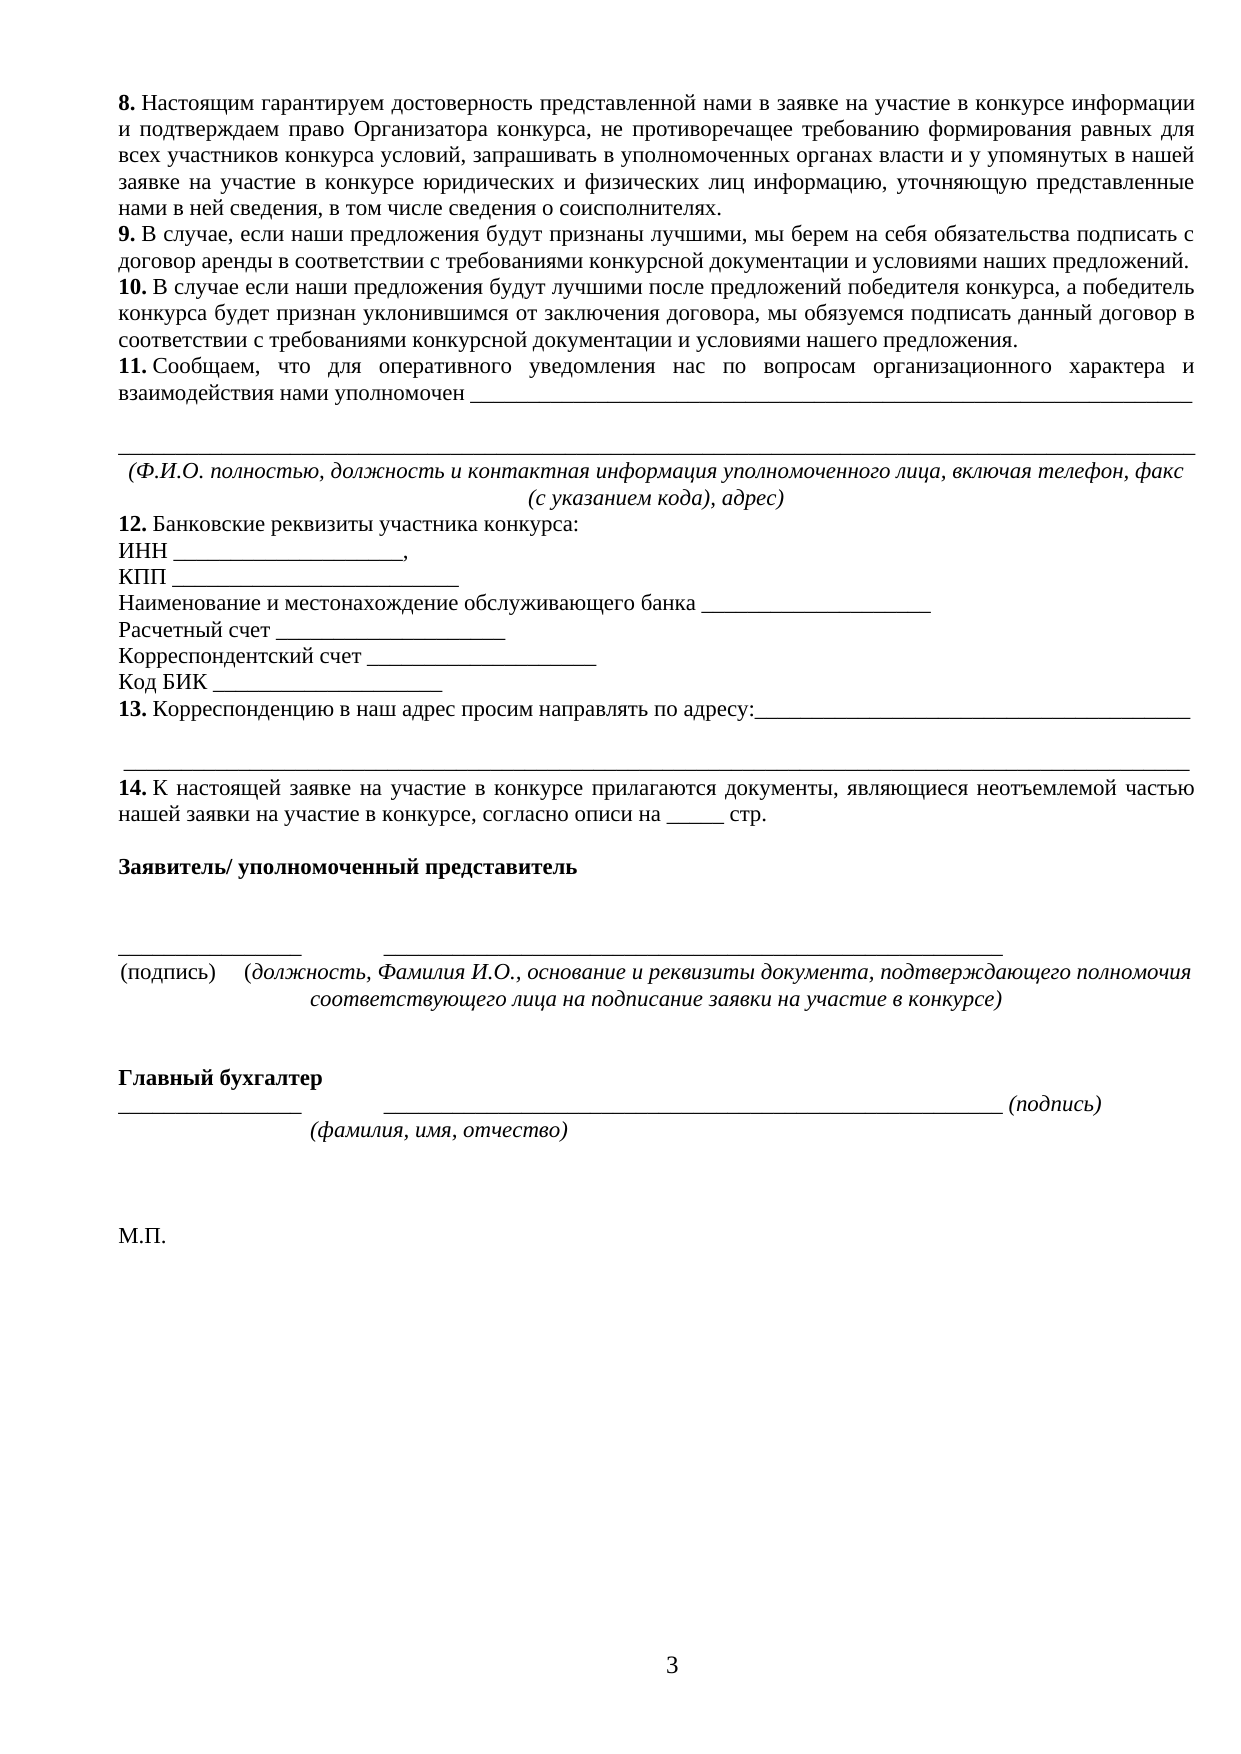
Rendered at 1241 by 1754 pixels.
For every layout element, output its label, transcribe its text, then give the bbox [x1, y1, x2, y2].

text _____________________________________________________________________________________________ [118, 747, 1196, 774]
text ________________ ______________________________________________________ (подпись) (фамилия, имя, отчество) [118, 1090, 1196, 1143]
text 13. Корреспонденцию в наш адрес просим направлять по адресу:______________________________________ [118, 695, 1196, 721]
text 10. В случае если наши предложения будут лучшими после предложений победителя конкурса, а победитель конкурса будет признан уклонившимся от заключения договора, мы обязуемся подписать данный договор в соответствии с требованиями конкурсной документации и условиями нашего предложения. [118, 273, 1196, 352]
text 12. Банковские реквизиты участника конкурса: [118, 510, 1196, 537]
text Расчетный счет ____________________ [118, 616, 1196, 642]
text (Ф.И.О. полностью, должность и контактная информация уполномоченного лица, включая телефон, факс (с указанием кода), адрес) [118, 458, 1196, 510]
text М.П. [118, 1222, 1196, 1248]
text ИНН ____________________, [118, 537, 1196, 563]
text Заявитель/ уполномоченный представитель [118, 853, 1196, 879]
text 9. В случае, если наши предложения будут признаны лучшими, мы берем на себя обязательства подписать с договор аренды в соответствии с требованиями конкурсной документации и условиями наших предложений. [118, 220, 1196, 273]
text (подпись) (должность, Фамилия И.О., основание и реквизиты документа, подтверждающего полномочия соответствующего лица на подписание заявки на участие в конкурсе) [118, 958, 1196, 1011]
text 8. Настоящим гарантируем достоверность представленной нами в заявке на участие в конкурсе информации и подтверждаем право Организатора конкурса, не противоречащее требованию формирования равных для всех участников конкурса условий, запрашивать в уполномоченных органах власти и у упомянутых в нашей заявке на участие в конкурсе юридических и физических лиц информацию, уточняющую представленные нами в ней сведения, в том числе сведения о соисполнителях. [118, 89, 1196, 220]
text ________________ ______________________________________________________ [118, 932, 1196, 958]
text КПП _________________________ [118, 563, 1196, 589]
text 14. К настоящей заявке на участие в конкурсе прилагаются документы, являющиеся неотъемлемой частью нашей заявки на участие в конкурсе, согласно описи на _____ стр. [118, 774, 1196, 827]
text Код БИК ____________________ [118, 668, 1196, 695]
text ______________________________________________________________________________________________ [118, 431, 1196, 458]
text Корреспондентский счет ____________________ [118, 642, 1196, 668]
text Главный бухгалтер [118, 1064, 1196, 1090]
text Наименование и местонахождение обслуживающего банка ____________________ [118, 589, 1196, 616]
text 11. Сообщаем, что для оперативного уведомления нас по вопросам организационного характера и взаимодействия нами уполномочен _______________________________________________________________ [118, 352, 1196, 405]
